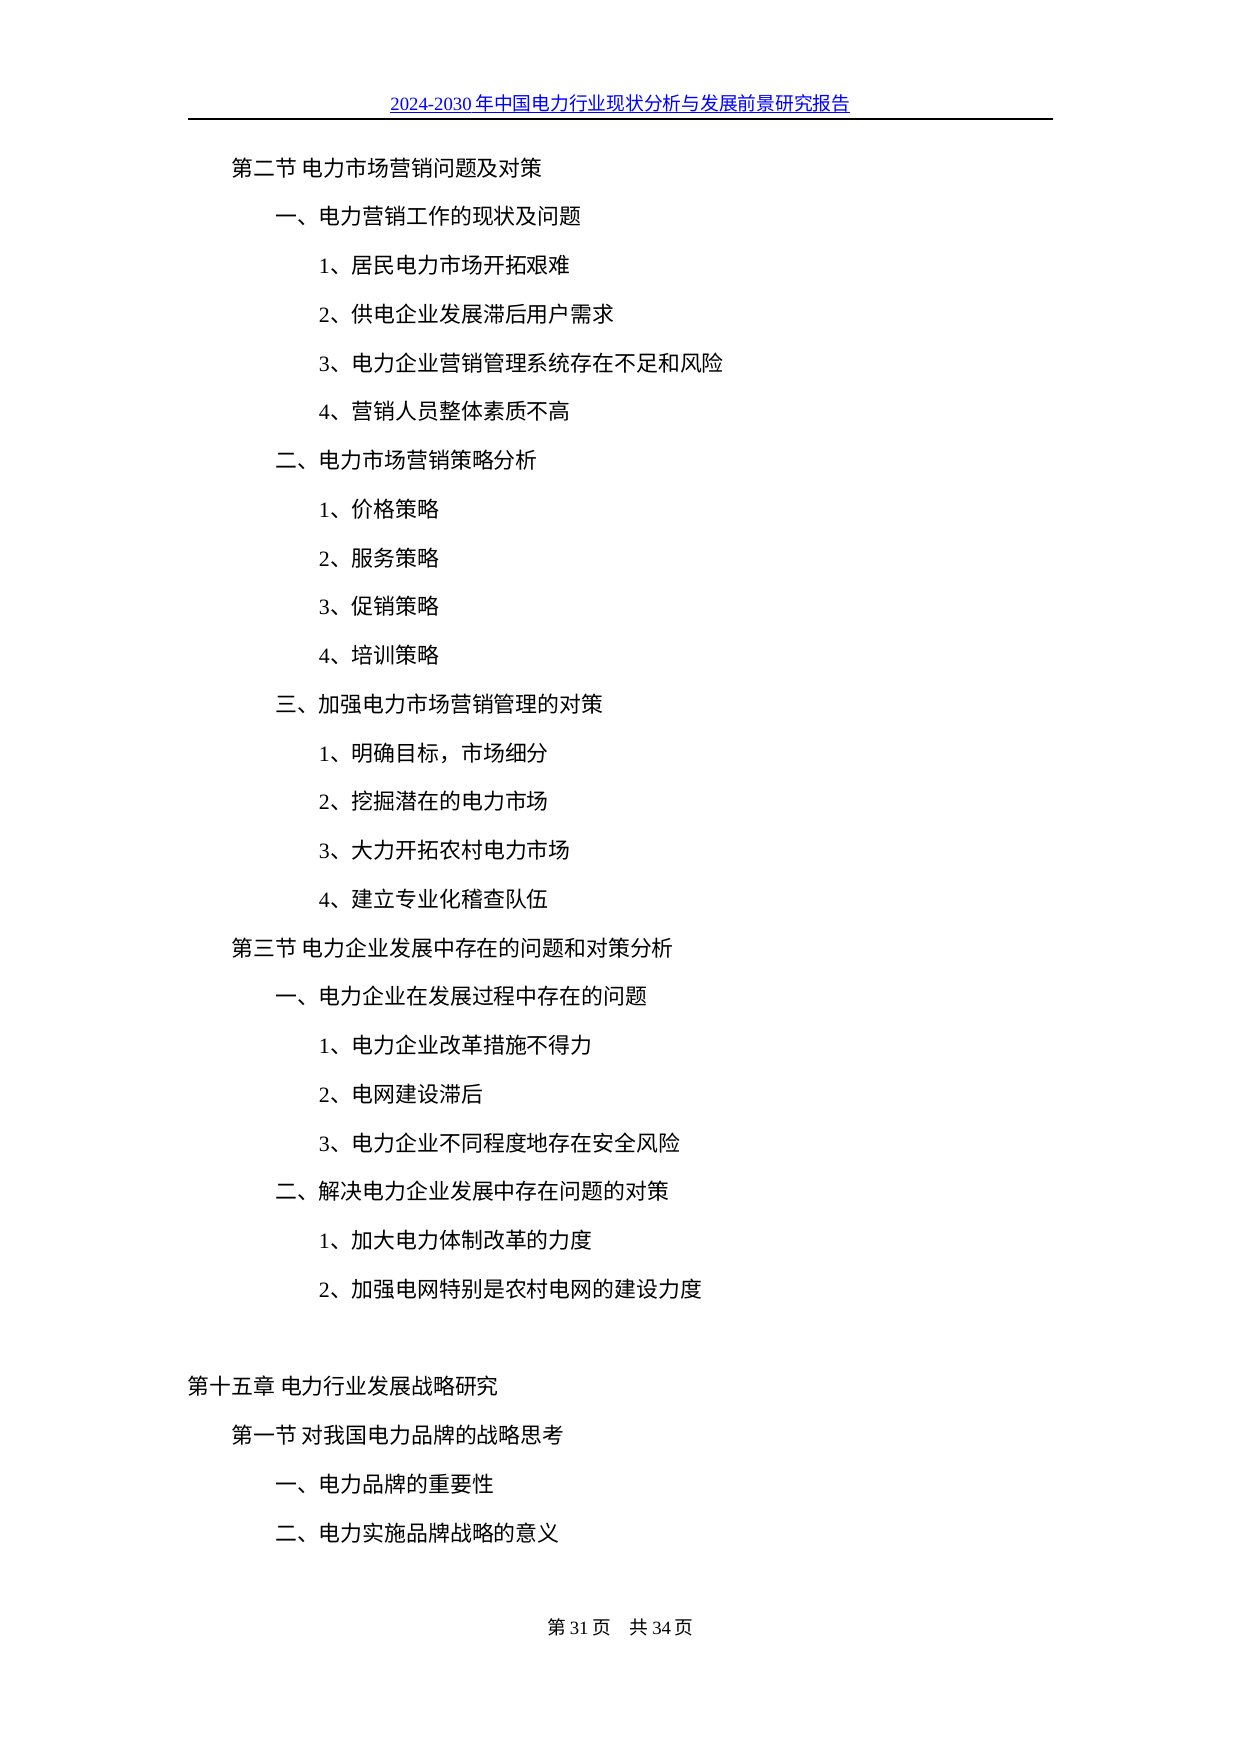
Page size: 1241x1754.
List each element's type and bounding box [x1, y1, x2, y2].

text [187, 150, 1053, 1548]
